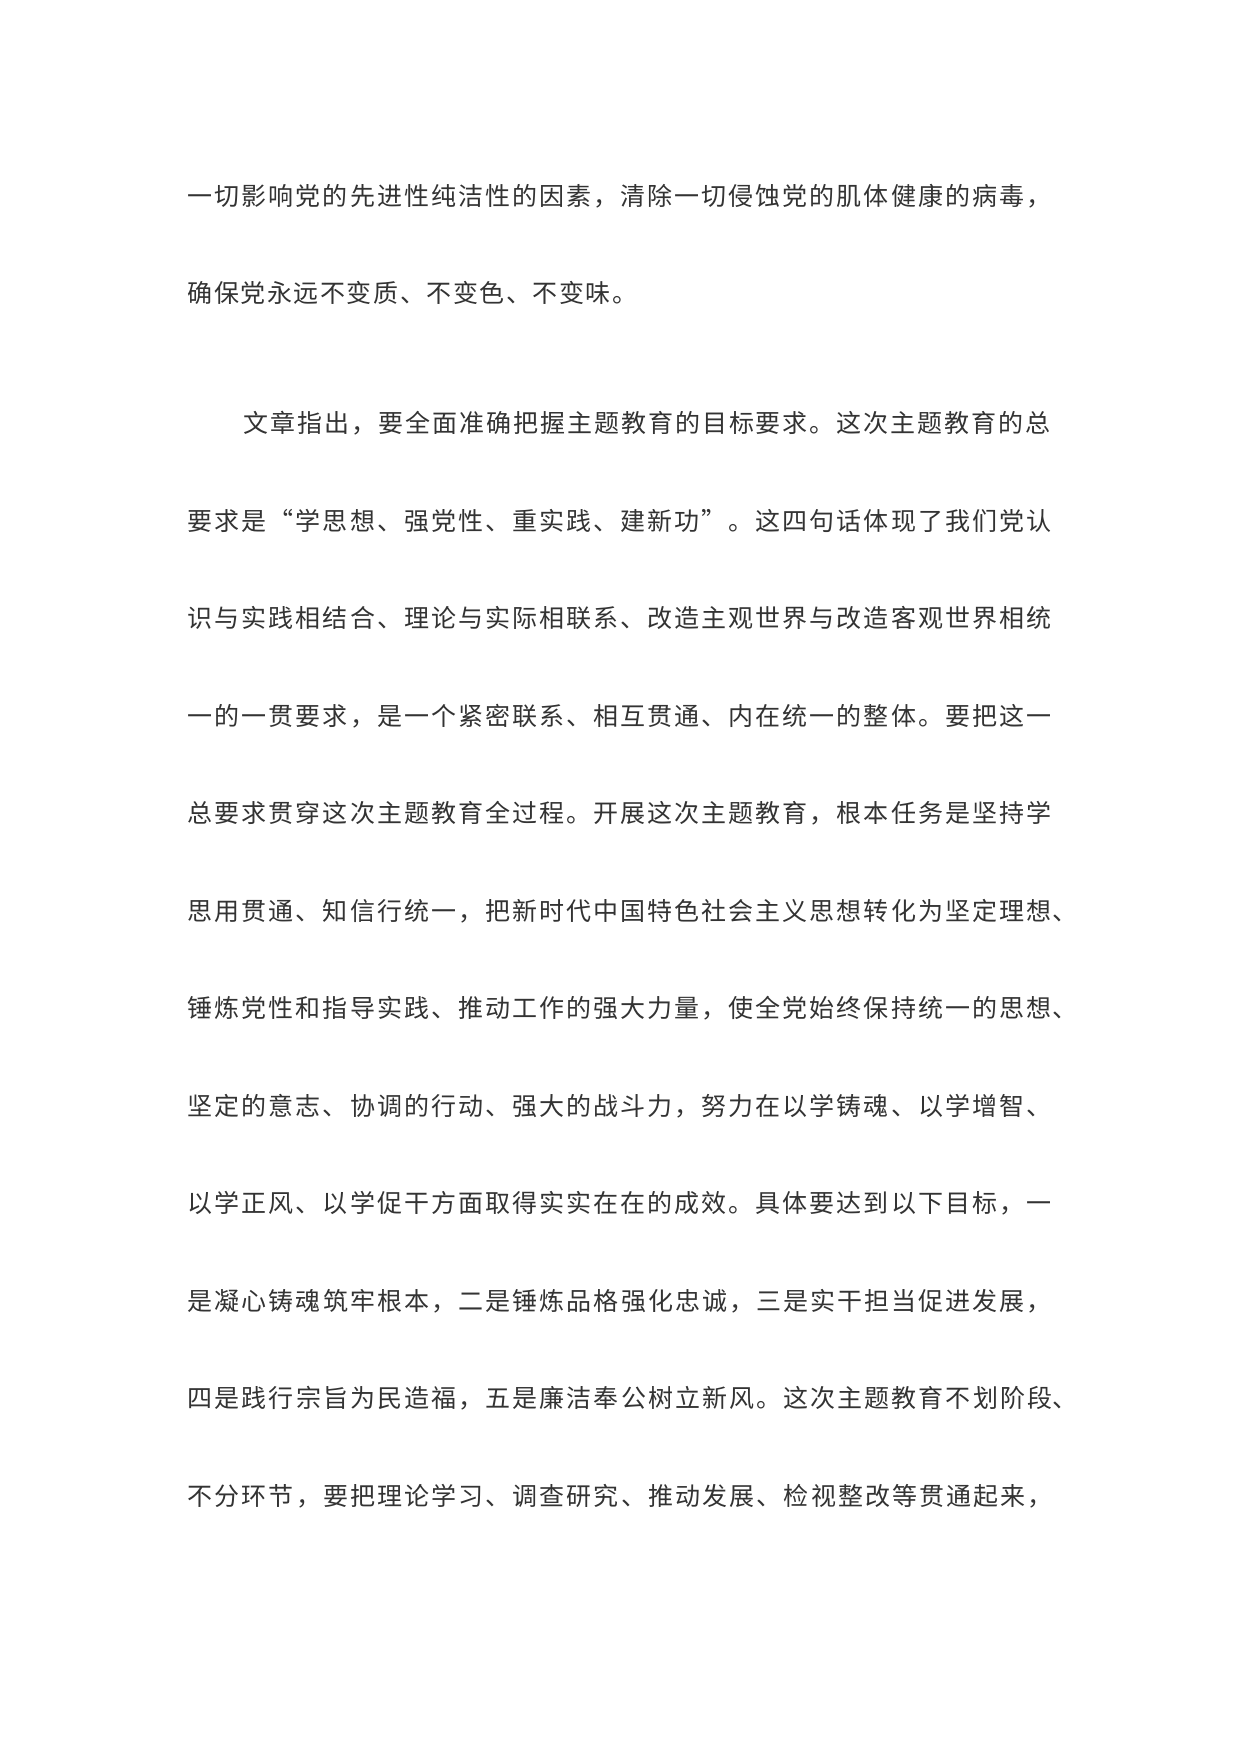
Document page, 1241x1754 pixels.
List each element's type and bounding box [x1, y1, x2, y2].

text [187, 162, 1053, 324]
text [187, 389, 1053, 1527]
